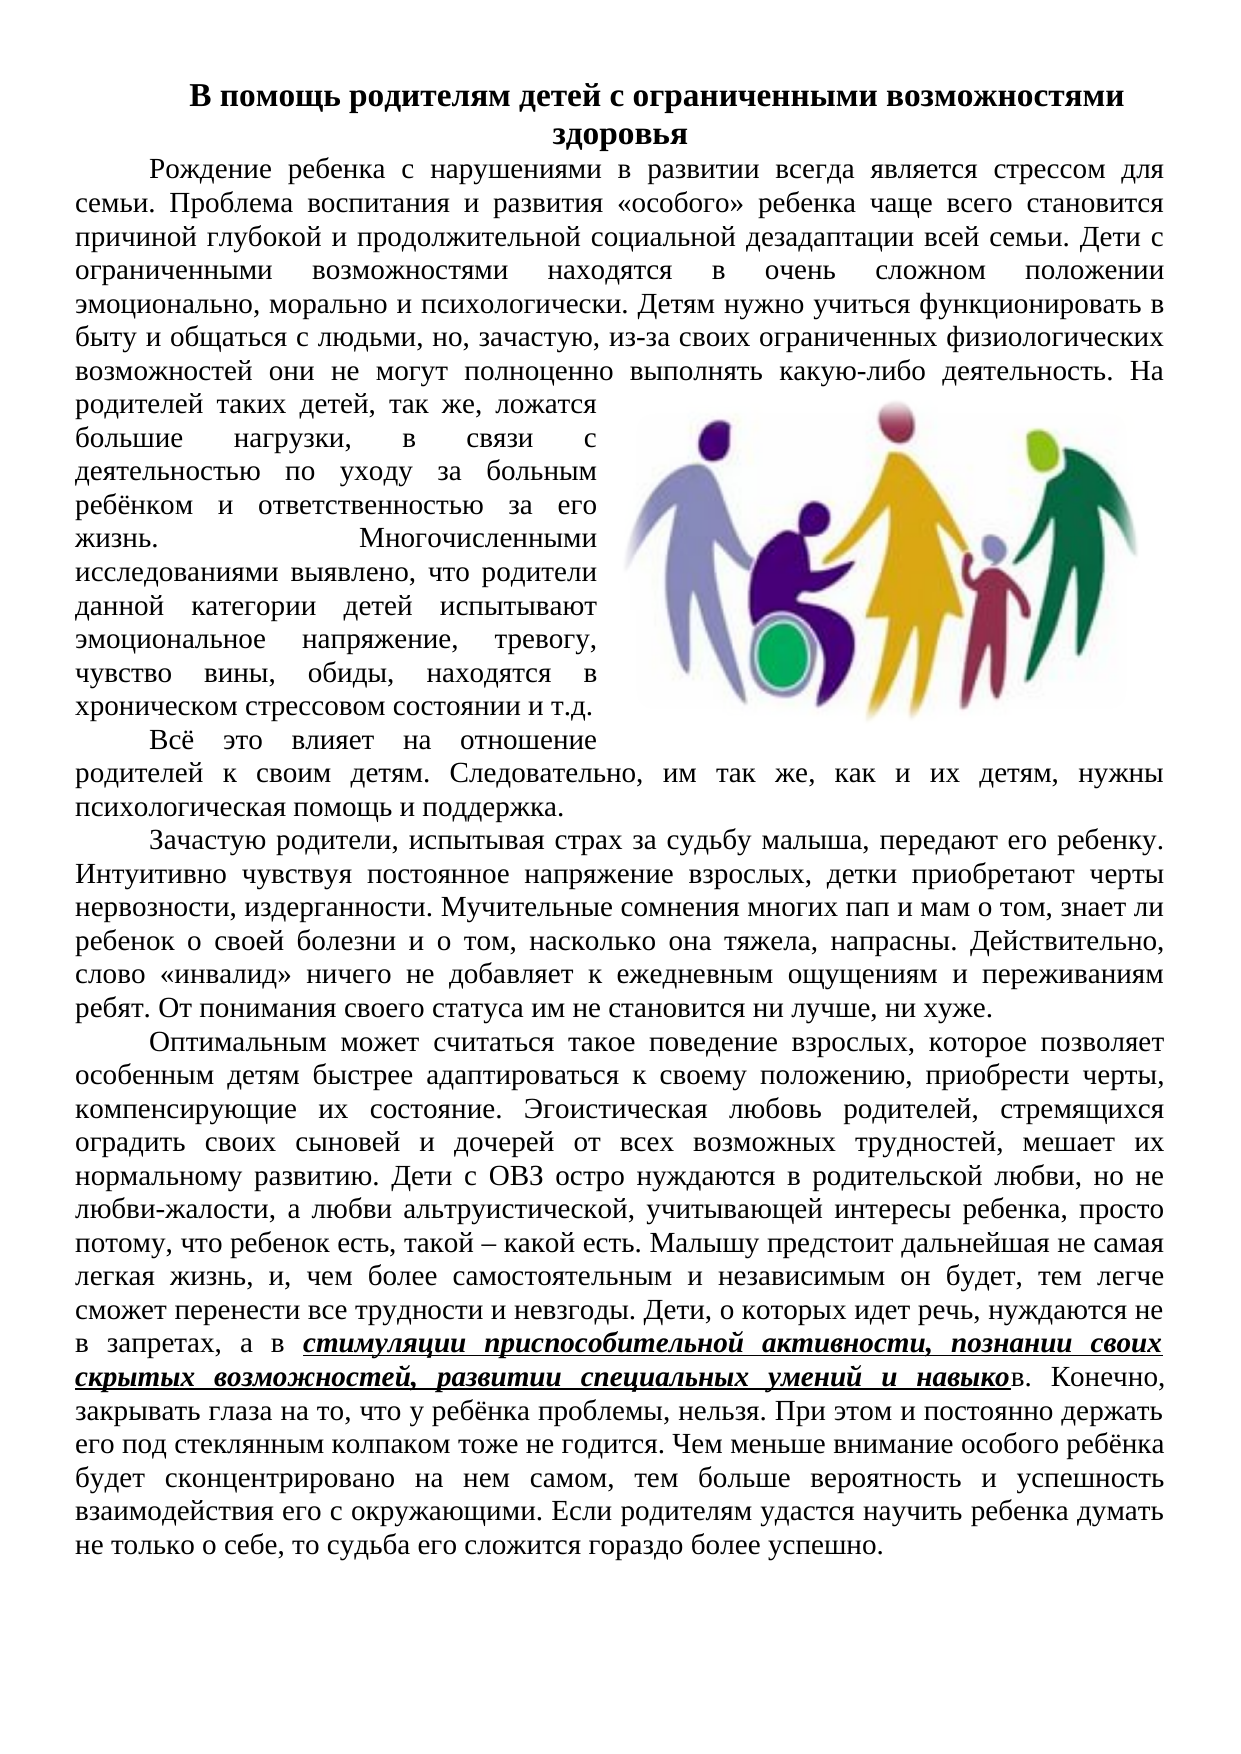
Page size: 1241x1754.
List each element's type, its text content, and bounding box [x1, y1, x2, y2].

text Рождение ребенка с нарушениями в развитии всегда является стрессом для семьи. Проблема воспитания и развития «особого» ребенка чаще всего становится причиной глубокой и продолжительной социальной дезадаптации всей семьи. Дети с ограниченными возможностями находятся в очень сложном положении эмоционально, морально и психологически. Детям нужно учиться функционировать в быту и общаться с людьми, но, зачастую, из-за своих ограниченных физиологических возможностей они не могут полноценно выполнять какую-либо деятельность. На родителей таких детей, так же, ложатся большие нагрузки, в связи с деятельностью по уходу за больным ребёнком и ответственностью за его жизнь. Многочисленными исследованиями выявлено, что родители данной категории детей испытывают эмоциональное напряжение, тревогу, чувство вины, обиды, находятся в хроническом стрессовом состоянии и т.д. [75, 152, 1165, 722]
picture [649, 426, 1114, 696]
text Оптимальным может считаться такое поведение взрослых, которое позволяет особенным детям быстрее адаптироваться к своему положению, приобрести черты, компенсирующие их состояние. Эгоистическая любовь родителей, стремящихся оградить своих сыновей и дочерей от всех возможных трудностей, мешает их нормальному развитию. Дети с ОВЗ остро нуждаются в родительской любви, но не любви-жалости, а любви альтруистической, учитывающей интересы ребенка, просто потому, что ребенок есть, такой – какой есть. Малышу предстоит дальнейшая не самая легкая жизнь, и, чем более самостоятельным и независимым он будет, тем легче сможет перенести все трудности и невзгоды. Дети, о которых идет речь, нуждаются не в запретах, а в стимуляции приспособительной активности, познании своих скрытых возможностей, развитии специальных умений и навыков. Конечно, закрывать глаза на то, что у ребёнка проблемы, нельзя. При этом и постоянно держать его под стеклянным колпаком тоже не годится. Чем меньше внимание особого ребёнка будет сконцентрировано на нем самом, тем больше вероятность и успешность взаимодействия его с окружающими. Если родителям удастся научить ребенка думать не только о себе, то судьба его сложится гораздо более успешно. [75, 1024, 1165, 1560]
text В помощь родителям детей с ограниченными возможностями здоровья [75, 75, 1165, 152]
text Всё это влияет на отношение родителей к своим детям. Следовательно, им так же, как и их детям, нужны психологическая помощь и поддержка. [75, 722, 1165, 822]
text Зачастую родители, испытывая страх за судьбу малыша, передают его ребенку. Интуитивно чувствуя постоянное напряжение взрослых, детки приобретают черты нервозности, издерганности. Мучительные сомнения многих пап и мам о том, знает ли ребенок о своей болезни и о том, насколько она тяжела, напрасны. Действительно, слово «инвалид» ничего не добавляет к ежедневным ощущениям и переживаниям ребят. От понимания своего статуса им не становится ни лучше, ни хуже. [75, 822, 1165, 1024]
